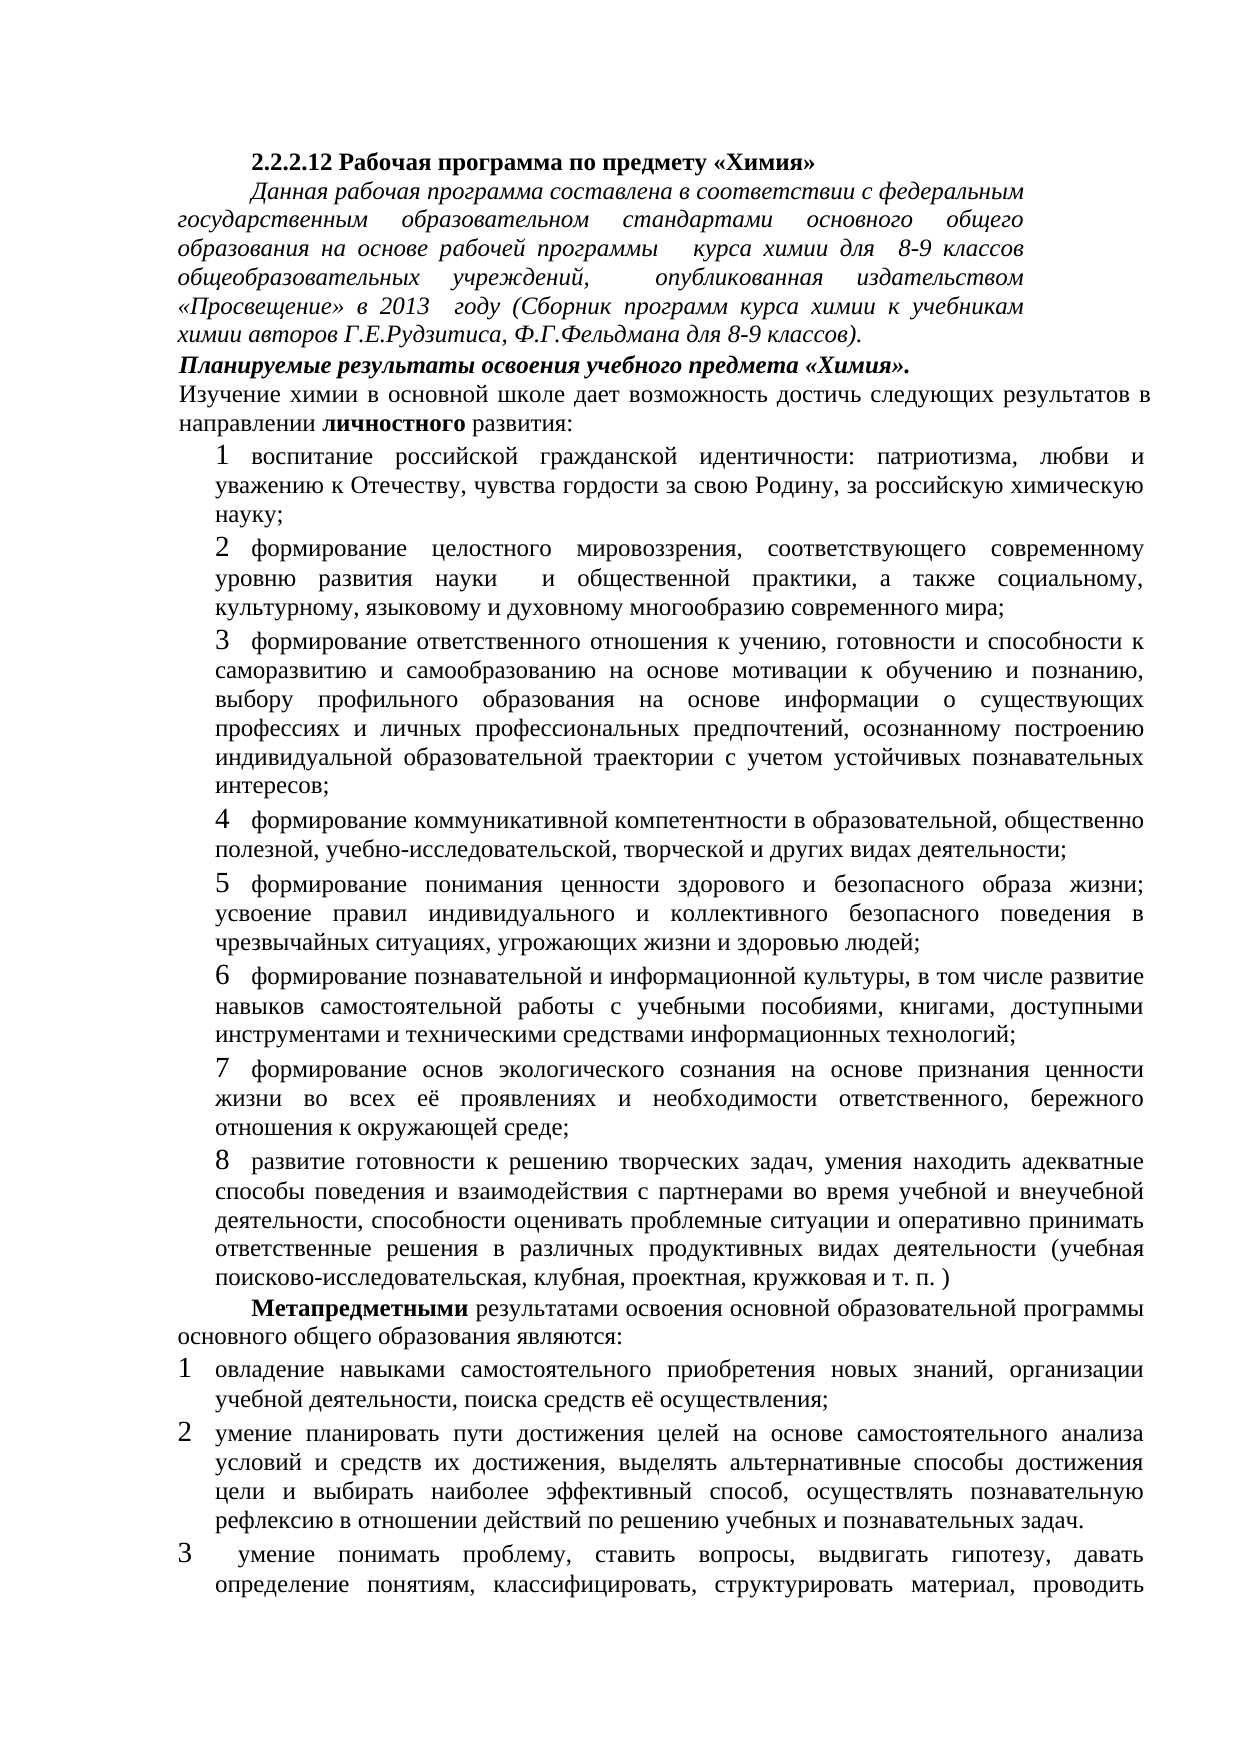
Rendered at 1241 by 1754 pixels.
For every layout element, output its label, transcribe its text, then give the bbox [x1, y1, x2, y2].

list формирование ответственного отношения к учению, готовности и способности к саморазвитию и самообразованию на основе мотивации к обучению и познанию, выбору профильного образования на основе информации о существующих профессиях и личных профессиональных предпочтений, осознанному построению индивидуальной образовательной траектории с учетом устойчивых познавательных интересов; [215, 622, 1145, 799]
list умение планировать пути достижения целей на основе самостоятельного анализа условий и средств их достижения, выделять альтернативные способы достижения цели и выбирать наиболее эффективный способ, осуществлять познавательную рефлексию в отношении действий по решению учебных и познавательных задач. [177, 1414, 1145, 1534]
text 2.2.2.12 Рабочая программа по предмету «Химия» [251, 147, 1152, 176]
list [177, 1535, 1145, 1598]
list формирование основ экологического сознания на основе признания ценности жизни во всех её проявлениях и необходимости ответственного, бережного отношения к окружающей среде; [215, 1050, 1145, 1141]
text Данная рабочая программа составлена в соответствии с федеральным государственным образовательном стандартами основного общего образования на основе рабочей программы курса химии для 8-9 классов общеобразовательных учреждений, опубликованная издательством «Просвещение» в 2013 году (Сборник программ курса химии к учебникам химии авторов Г.Е.Рудзитиса, Ф.Г.Фельдмана для 8-9 классов). [177, 176, 1024, 348]
list формирование познавательной и информационной культуры, в том числе развитие навыков самостоятельной работы с учебными пособиями, книгами, доступными инструментами и техническими средствами информационных технологий; [215, 957, 1145, 1048]
list формирование коммуникативной компетентности в образовательной, общественно полезной, учебно-исследовательской, творческой и других видах деятельности; [215, 801, 1145, 863]
list развитие готовности к решению творческих задач, умения находить адекватные способы поведения и взаимодействия с партнерами во время учебной и внеучебной деятельности, способности оценивать проблемные ситуации и оперативно принимать ответственные решения в различных продуктивных видах деятельности (учебная поисково-исследовательская, клубная, проектная, кружковая и т. п. ) [215, 1142, 1145, 1291]
list воспитание российской гражданской идентичности: патриотизма, любви и уважению к Отечеству, чувства гордости за свою Родину, за российскую химическую науку; [215, 437, 1145, 528]
text Метапредметными результатами освоения основной образовательной программы основного общего образования являются: [177, 1293, 1145, 1350]
list формирование целостного мировоззрения, соответствующего современному уровню развития науки и общественной практики, а также социальному, культурному, языковому и духовному многообразию современного мира; [215, 529, 1145, 620]
list формирование понимания ценности здорового и безопасного образа жизни; усвоение правил индивидуального и коллективного безопасного поведения в чрезвычайных ситуациях, угрожающих жизни и здоровью людей; [215, 865, 1145, 956]
list овладение навыками самостоятельного приобретения новых знаний, организации учебной деятельности, поиска средств её осуществления; [177, 1350, 1145, 1412]
text Планируемые результаты освоения учебного предмета «Химия». [179, 207, 1152, 379]
text Изучение химии в основной школе дает возможность достичь следующих результатов в направлении личностного развития: [179, 379, 1152, 437]
